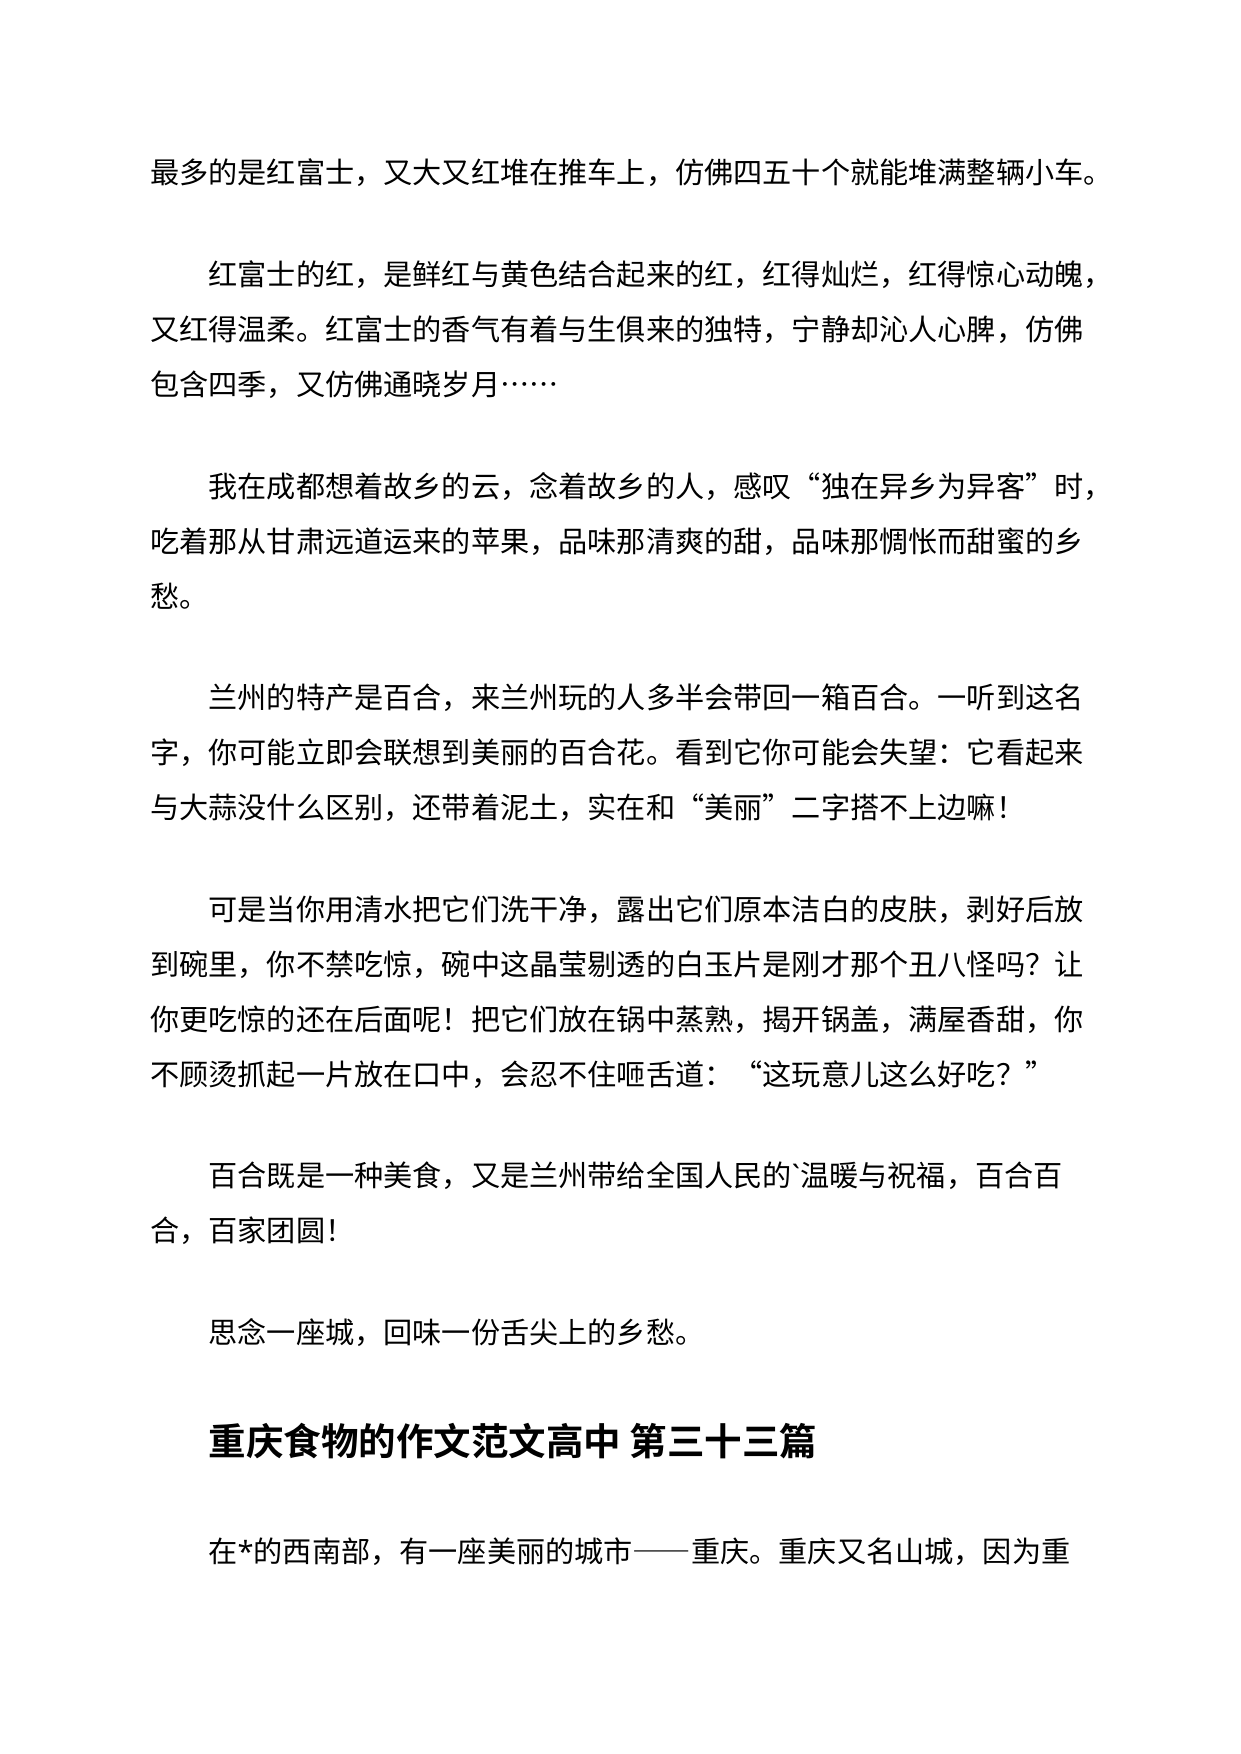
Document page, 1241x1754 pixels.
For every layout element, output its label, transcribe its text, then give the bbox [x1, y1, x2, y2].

text 思念一座城，回味一份舌尖上的乡愁。 [150, 1310, 1090, 1352]
text 重庆食物的作文范文高中 第三十三篇 [150, 1411, 1090, 1466]
text 红富士的红，是鲜红与黄色结合起来的红，红得灿烂，红得惊心动魄，又红得温柔。红富士的香气有着与生俱来的独特，宁静却沁人心脾，仿佛包含四季，又仿佛通晓岁月…… [150, 252, 1090, 404]
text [150, 1529, 1090, 1571]
text 百合既是一种美食，又是兰州带给全国人民的`温暖与祝福，百合百合，百家团圆！ [150, 1153, 1090, 1250]
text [150, 150, 1090, 192]
text 可是当你用清水把它们洗干净，露出它们原本洁白的皮肤，剥好后放到碗里，你不禁吃惊，碗中这晶莹剔透的白玉片是刚才那个丑八怪吗？让你更吃惊的还在后面呢！把它们放在锅中蒸熟，揭开锅盖，满屋香甜，你不顾烫抓起一片放在口中，会忍不住咂舌道：“这玩意儿这么好吃？” [150, 886, 1090, 1093]
text 兰州的特产是百合，来兰州玩的人多半会带回一箱百合。一听到这名字，你可能立即会联想到美丽的百合花。看到它你可能会失望：它看起来与大蒜没什么区别，还带着泥土，实在和“美丽”二字搭不上边嘛！ [150, 675, 1090, 827]
text 我在成都想着故乡的云，念着故乡的人，感叹“独在异乡为异客”时，吃着那从甘肃远道运来的苹果，品味那清爽的甜，品味那惆怅而甜蜜的乡愁。 [150, 463, 1090, 615]
